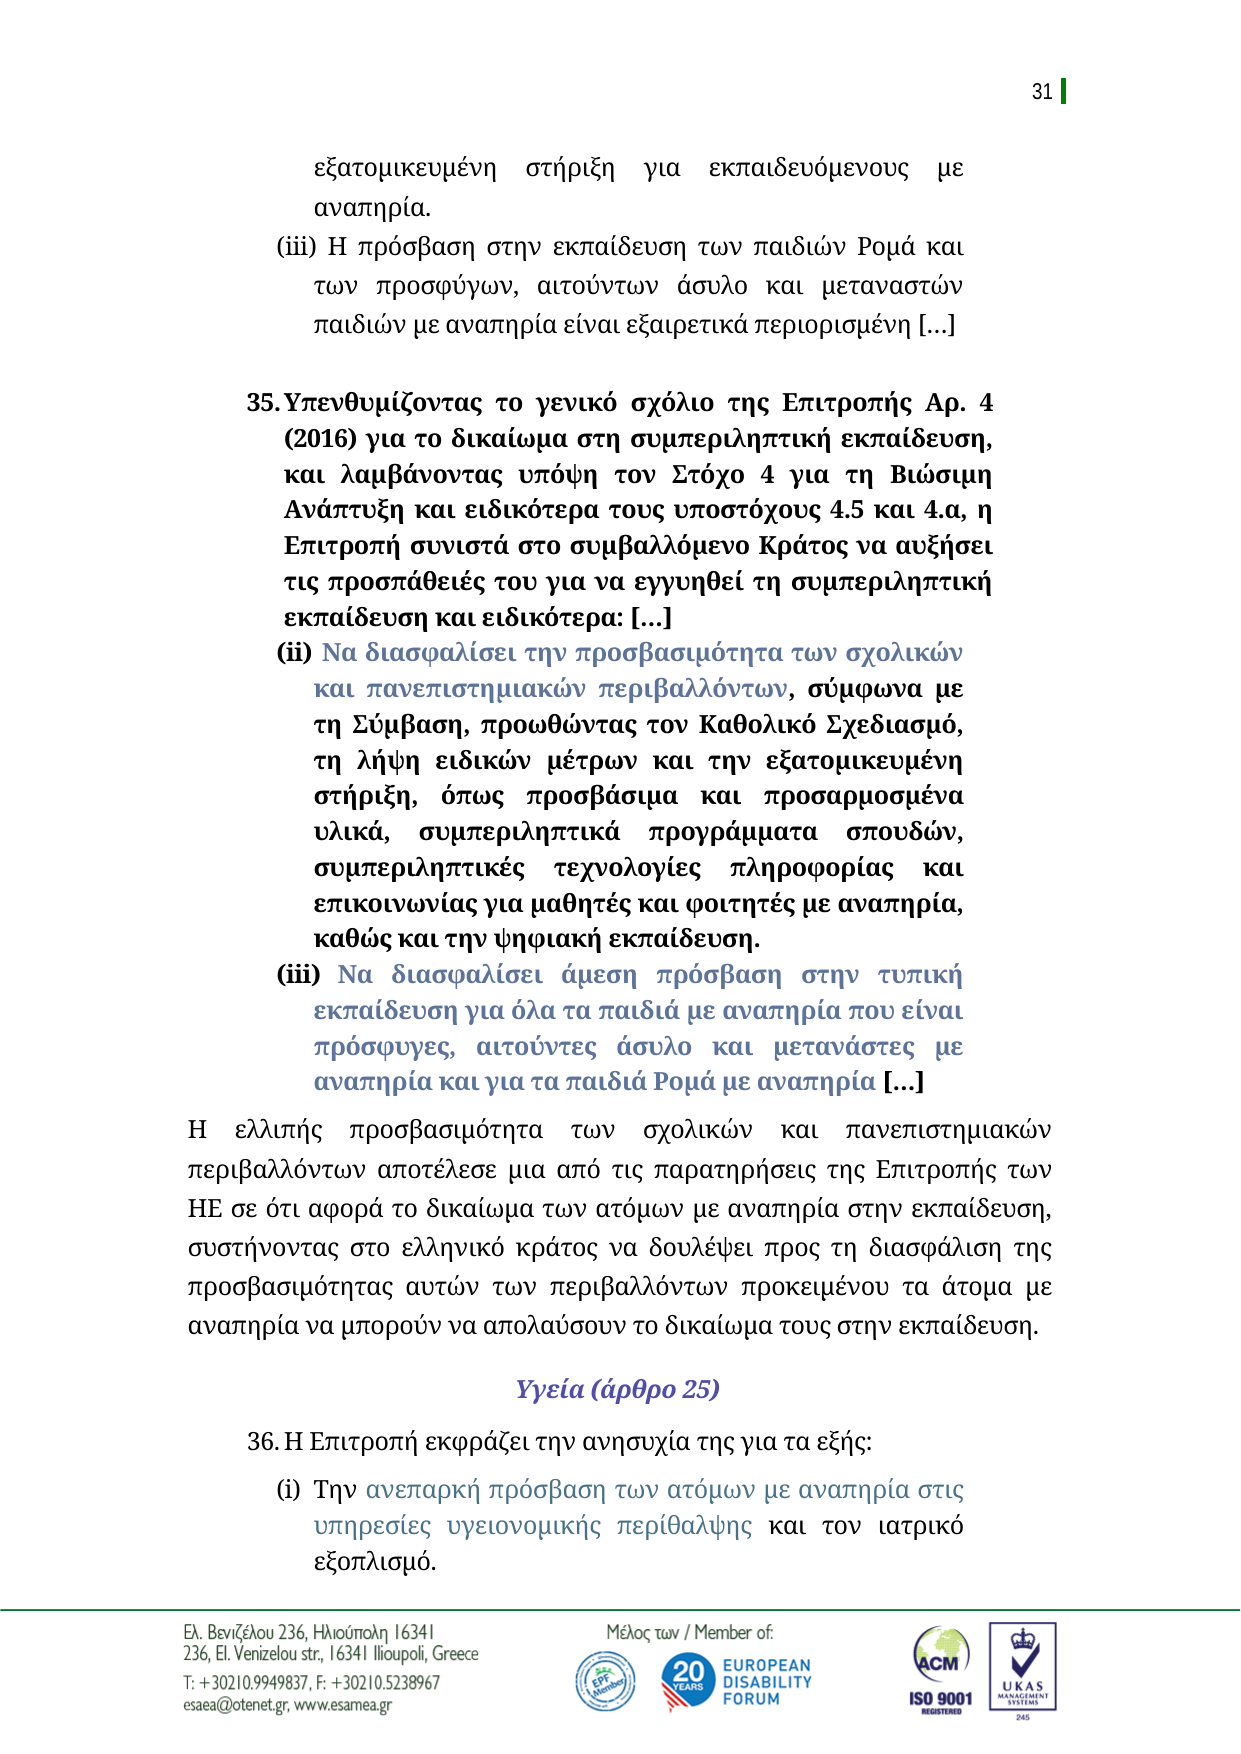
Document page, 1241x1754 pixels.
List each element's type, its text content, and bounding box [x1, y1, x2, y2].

list Υπενθυμίζοντας το γενικό σχόλιο της Επιτροπής Αρ. 4 (2016) για το δικαίωμα στη συμπεριληπτική εκπαίδευση, και λαμβάνοντας υπόψη τον Στόχο 4 για τη Βιώσιμη Ανάπτυξη και ειδικότερα τους υποστόχους 4.5 και 4.α, η Επιτροπή συνιστά στο συμβαλλόμενο Κράτος να αυξήσει τις προσπάθειές του για να εγγυηθεί τη συμπεριληπτική εκπαίδευση και ειδικότερα: […] [247, 385, 994, 633]
list Να διασφαλίσει άμεση πρόσβαση στην τυπική εκπαίδευση για όλα τα παιδιά με αναπηρία που είναι πρόσφυγες, αιτούντες άσυλο και μετανάστες με αναπηρία και για τα παιδιά Ρομά με αναπηρία […] [276, 957, 964, 1098]
text Η ελλιπής προσβασιμότητα των σχολικών και πανεπιστημιακών περιβαλλόντων αποτέλεσε μια από τις παρατηρήσεις της Επιτροπής των ΗΕ σε ότι αφορά το δικαίωμα των ατόμων με αναπηρία στην εκπαίδευση, συστήνοντας στο ελληνικό κράτος να δουλέψει προς τη διασφάλιση της προσβασιμότητας αυτών των περιβαλλόντων προκειμένου τα άτομα με αναπηρία να μπορούν να απολαύσουν το δικαίωμα τους στην εκπαίδευση. [187, 1112, 1053, 1342]
list Να διασφαλίσει την προσβασιμότητα των σχολικών και πανεπιστημιακών περιβαλλόντων, σύμφωνα με τη Σύμβαση, προωθώντας τον Καθολικό Σχεδιασμό, τη λήψη ειδικών μέτρων και την εξατομικευμένη στήριξη, όπως προσβάσιμα και προσαρμοσμένα υλικά, συμπεριληπτικά προγράμματα σπουδών, συμπεριληπτικές τεχνολογίες πληροφορίας και επικοινωνίας για μαθητές και φοιτητές με αναπηρία, καθώς και την ψηφιακή εκπαίδευση. [276, 635, 964, 955]
list Την ανεπαρκή πρόσβαση των ατόμων με αναπηρία στις υπηρεσίες υγειονομικής περίθαλψης και τον ιατρικό εξοπλισμό. [276, 1472, 964, 1577]
text (iii) Η πρόσβαση στην εκπαίδευση των παιδιών Ρομά και των προσφύγων, αιτούντων άσυλο και μεταναστών παιδιών με αναπηρία είναι εξαιρετικά περιορισμένη […] [276, 228, 964, 341]
list Η Επιτροπή εκφράζει την ανησυχία της για τα εξής: [247, 1424, 994, 1458]
picture [0, 1596, 1241, 1754]
subtitle Υγεία (άρθρο 25) [261, 1372, 976, 1406]
